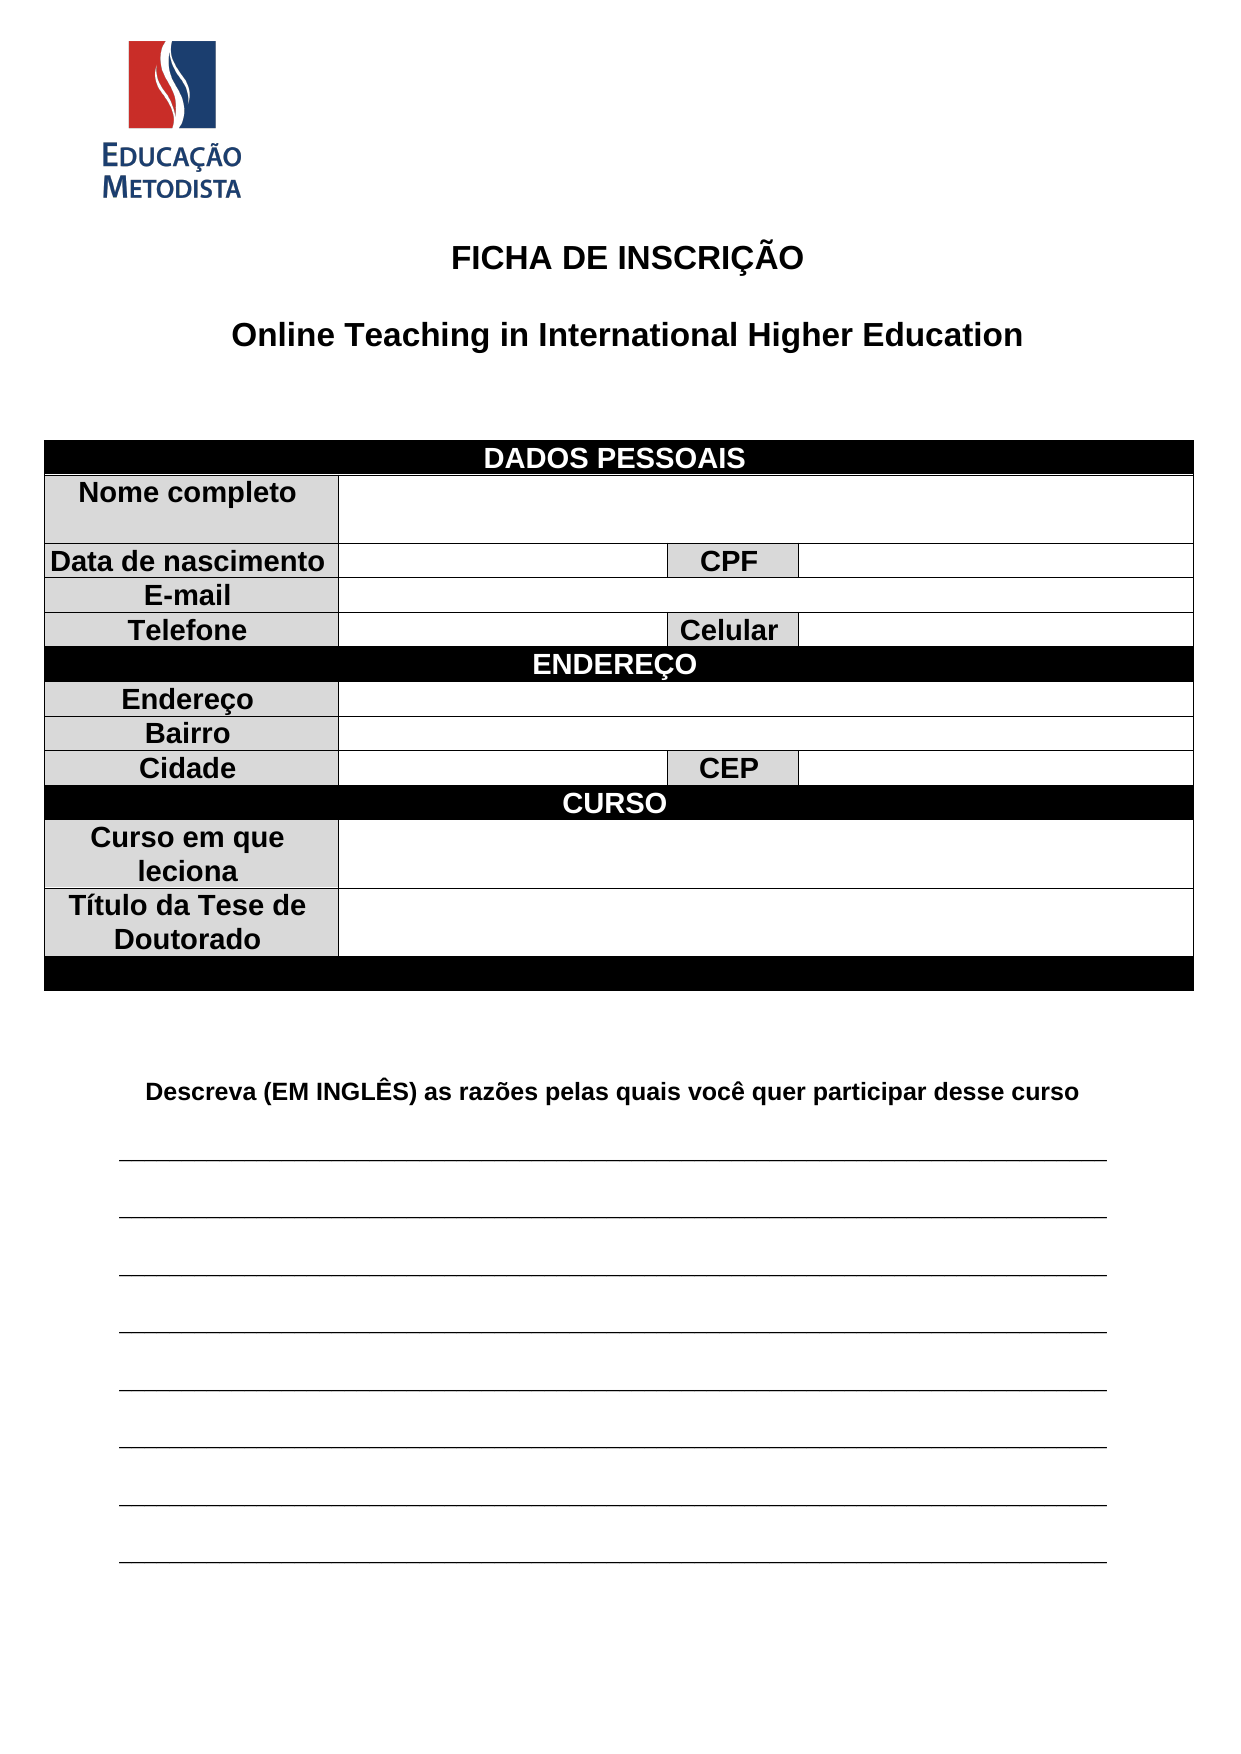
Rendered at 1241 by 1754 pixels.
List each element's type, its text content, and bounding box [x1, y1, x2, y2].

table_cell Nome completo [45, 476, 338, 543]
table_cell [339, 578, 1193, 612]
table_cell [799, 751, 1193, 785]
table_cell Curso em que leciona [45, 820, 338, 887]
table_header DADOS PESSOAIS [45, 441, 1193, 474]
table_cell Cidade [45, 751, 338, 785]
table_cell [339, 889, 1193, 956]
text Descreva (EM INGLÊS) as razões pelas quais você quer participar desse curso [118, 1077, 1107, 1106]
table_cell CPF [668, 544, 798, 577]
table_cell Celular [668, 613, 798, 646]
table_cell Telefone [45, 613, 338, 646]
table_cell [339, 476, 1193, 543]
table_cell [339, 613, 667, 646]
table_cell Bairro [45, 717, 338, 750]
table_cell [339, 751, 667, 785]
table_cell [339, 820, 1193, 887]
table_cell [799, 544, 1193, 577]
table_cell [339, 544, 667, 577]
table_cell [45, 957, 1193, 990]
table_cell [799, 613, 1193, 646]
picture [103, 41, 241, 198]
table_cell E-mail [45, 578, 338, 612]
table_cell [339, 682, 1193, 716]
table_cell CURSO [45, 786, 1193, 819]
table_cell Data de nascimento [45, 544, 338, 577]
table_cell Título da Tese de Doutorado [45, 889, 338, 956]
table_cell [339, 717, 1193, 750]
table_cell ENDEREÇO [45, 648, 1193, 681]
text Online Teaching in International Higher Education [177, 315, 1078, 354]
table_cell CEP [668, 751, 798, 785]
table_cell Endereço [45, 682, 338, 716]
text FICHA DE INSCRIÇÃO [177, 238, 1078, 277]
